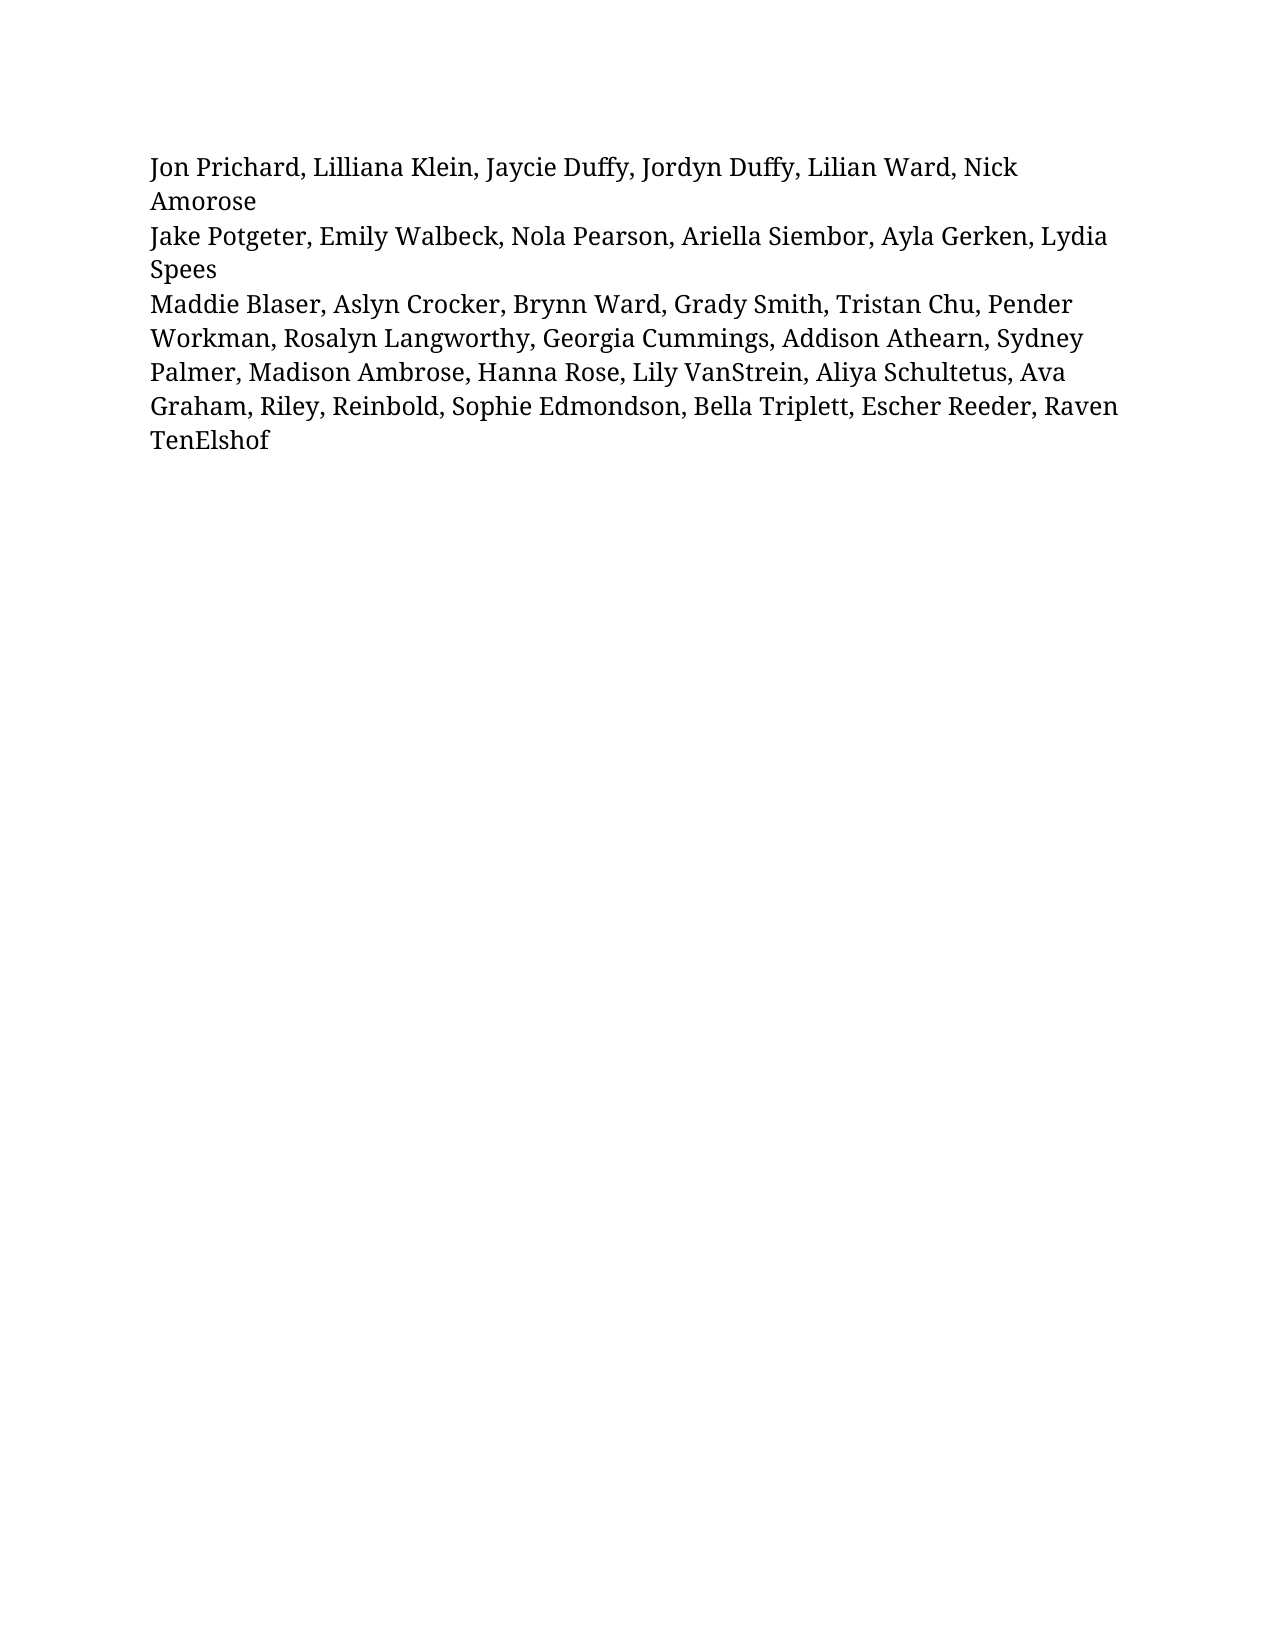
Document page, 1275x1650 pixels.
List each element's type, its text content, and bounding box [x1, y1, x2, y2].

text Maddie Blaser, Aslyn Crocker, Brynn Ward, Grady Smith, Tristan Chu, Pender Workman, Rosalyn Langworthy, Georgia Cummings, Addison Athearn, Sydney Palmer, Madison Ambrose, Hanna Rose, Lily VanStrein, Aliya Schultetus, Ava Graham, Riley, Reinbold, Sophie Edmondson, Bella Triplett, Escher Reeder, Raven TenElshof [150, 286, 1125, 457]
text Jake Potgeter, Emily Walbeck, Nola Pearson, Ariella Siembor, Ayla Gerken, Lydia Spees [150, 218, 1125, 286]
text Jon Prichard, Lilliana Klein, Jaycie Duffy, Jordyn Duffy, Lilian Ward, Nick Amorose [150, 150, 1125, 218]
